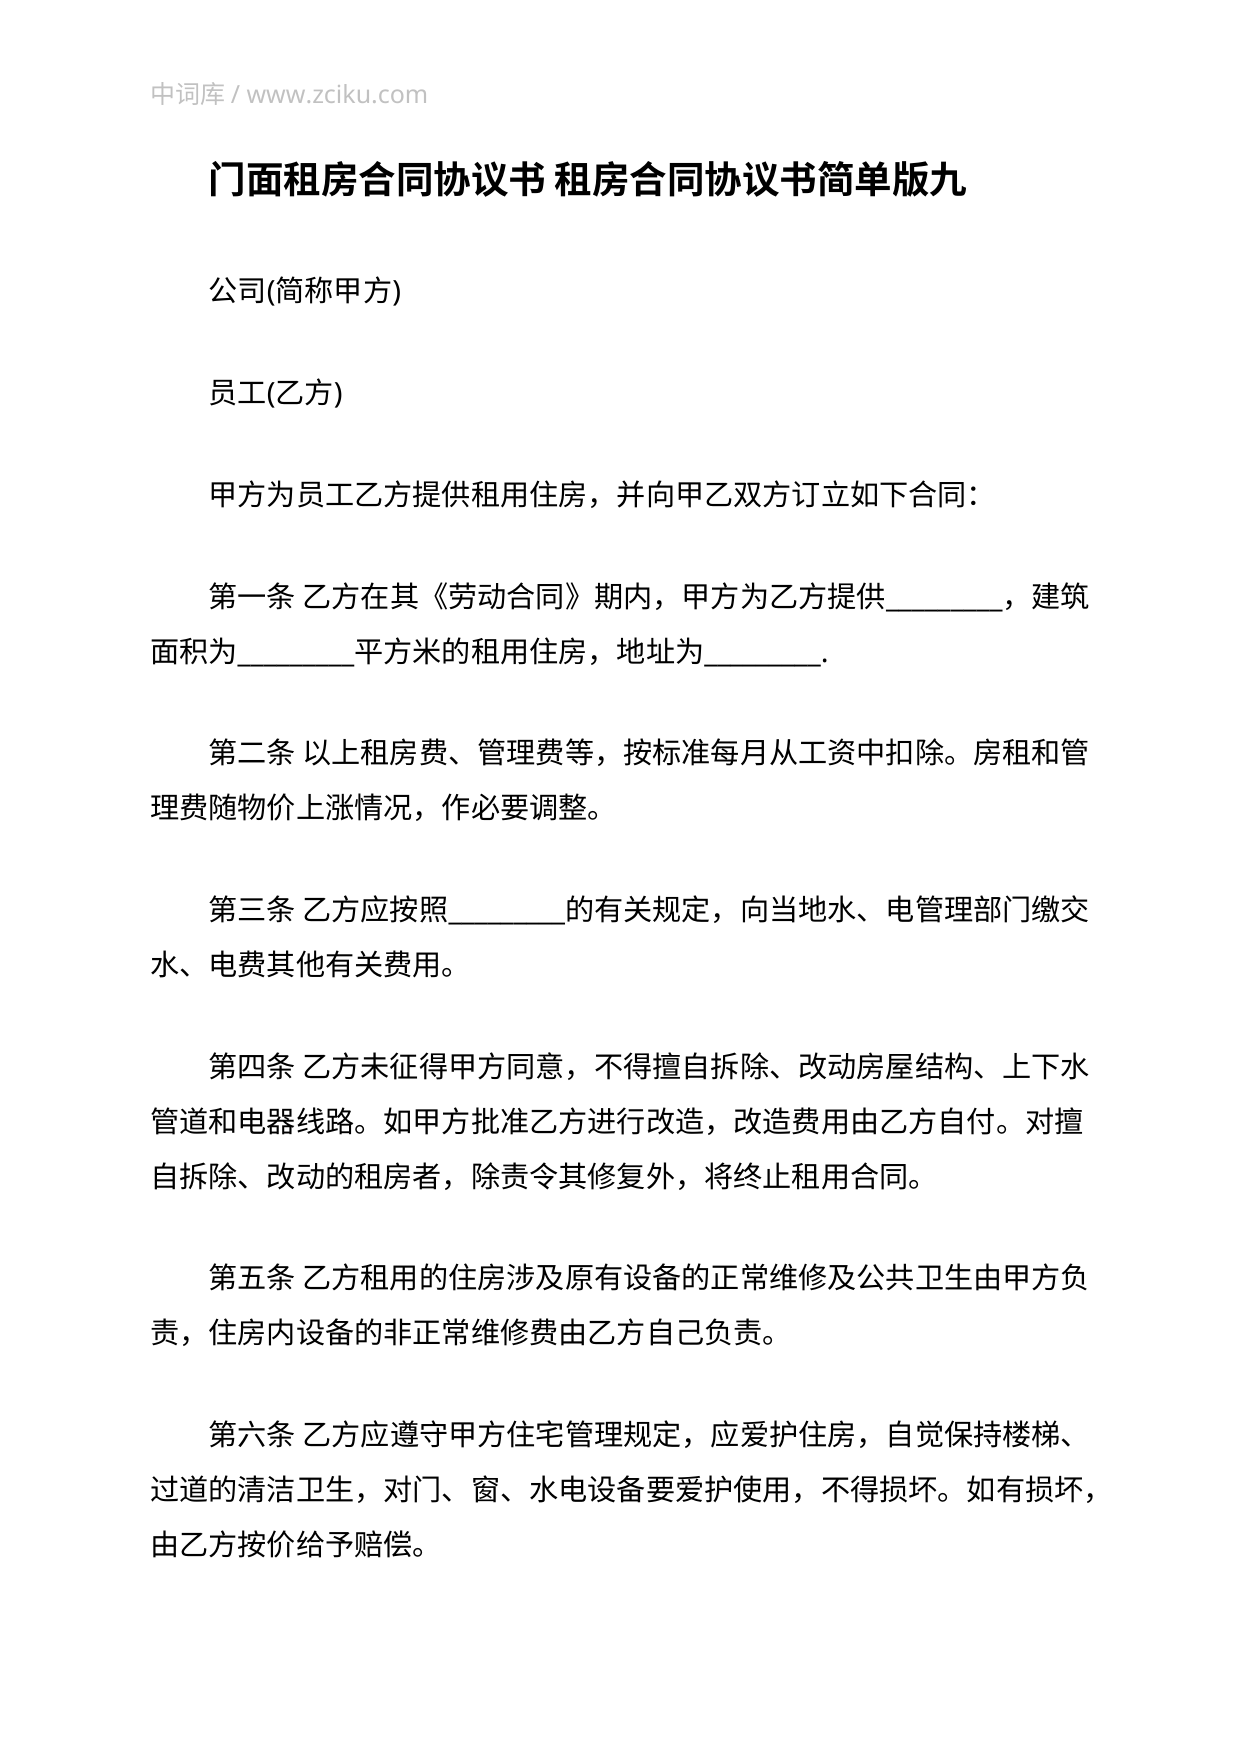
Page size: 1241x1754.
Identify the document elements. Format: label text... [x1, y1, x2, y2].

text 第四条 乙方未征得甲方同意，不得擅自拆除、改动房屋结构、上下水管道和电器线路。如甲方批准乙方进行改造，改造费用由乙方自付。对擅自拆除、改动的租房者，除责令其修复外，将终止租用合同。 [150, 1043, 1090, 1196]
text 第一条 乙方在其《劳动合同》期内，甲方为乙方提供_________，建筑面积为_________平方米的租用住房，地址为_________. [150, 573, 1090, 671]
text 第六条 乙方应遵守甲方住宅管理规定，应爱护住房，自觉保持楼梯、过道的清洁卫生，对门、窗、水电设备要爱护使用，不得损坏。如有损坏，由乙方按价给予赔偿。 [150, 1412, 1090, 1564]
text 第五条 乙方租用的住房涉及原有设备的正常维修及公共卫生由甲方负责，住房内设备的非正常维修费由乙方自己负责。 [150, 1255, 1090, 1352]
text 公司(简称甲方) [150, 267, 1090, 310]
text 第二条 以上租房费、管理费等，按标准每月从工资中扣除。房租和管理费随物价上涨情况，作必要调整。 [150, 730, 1090, 827]
text 甲方为员工乙方提供租用住房，并向甲乙双方订立如下合同： [150, 471, 1090, 514]
text 门面租房合同协议书 租房合同协议书简单版九 [150, 150, 1090, 204]
text 第三条 乙方应按照_________的有关规定，向当地水、电管理部门缴交水、电费其他有关费用。 [150, 887, 1090, 984]
text 员工(乙方) [150, 369, 1090, 412]
